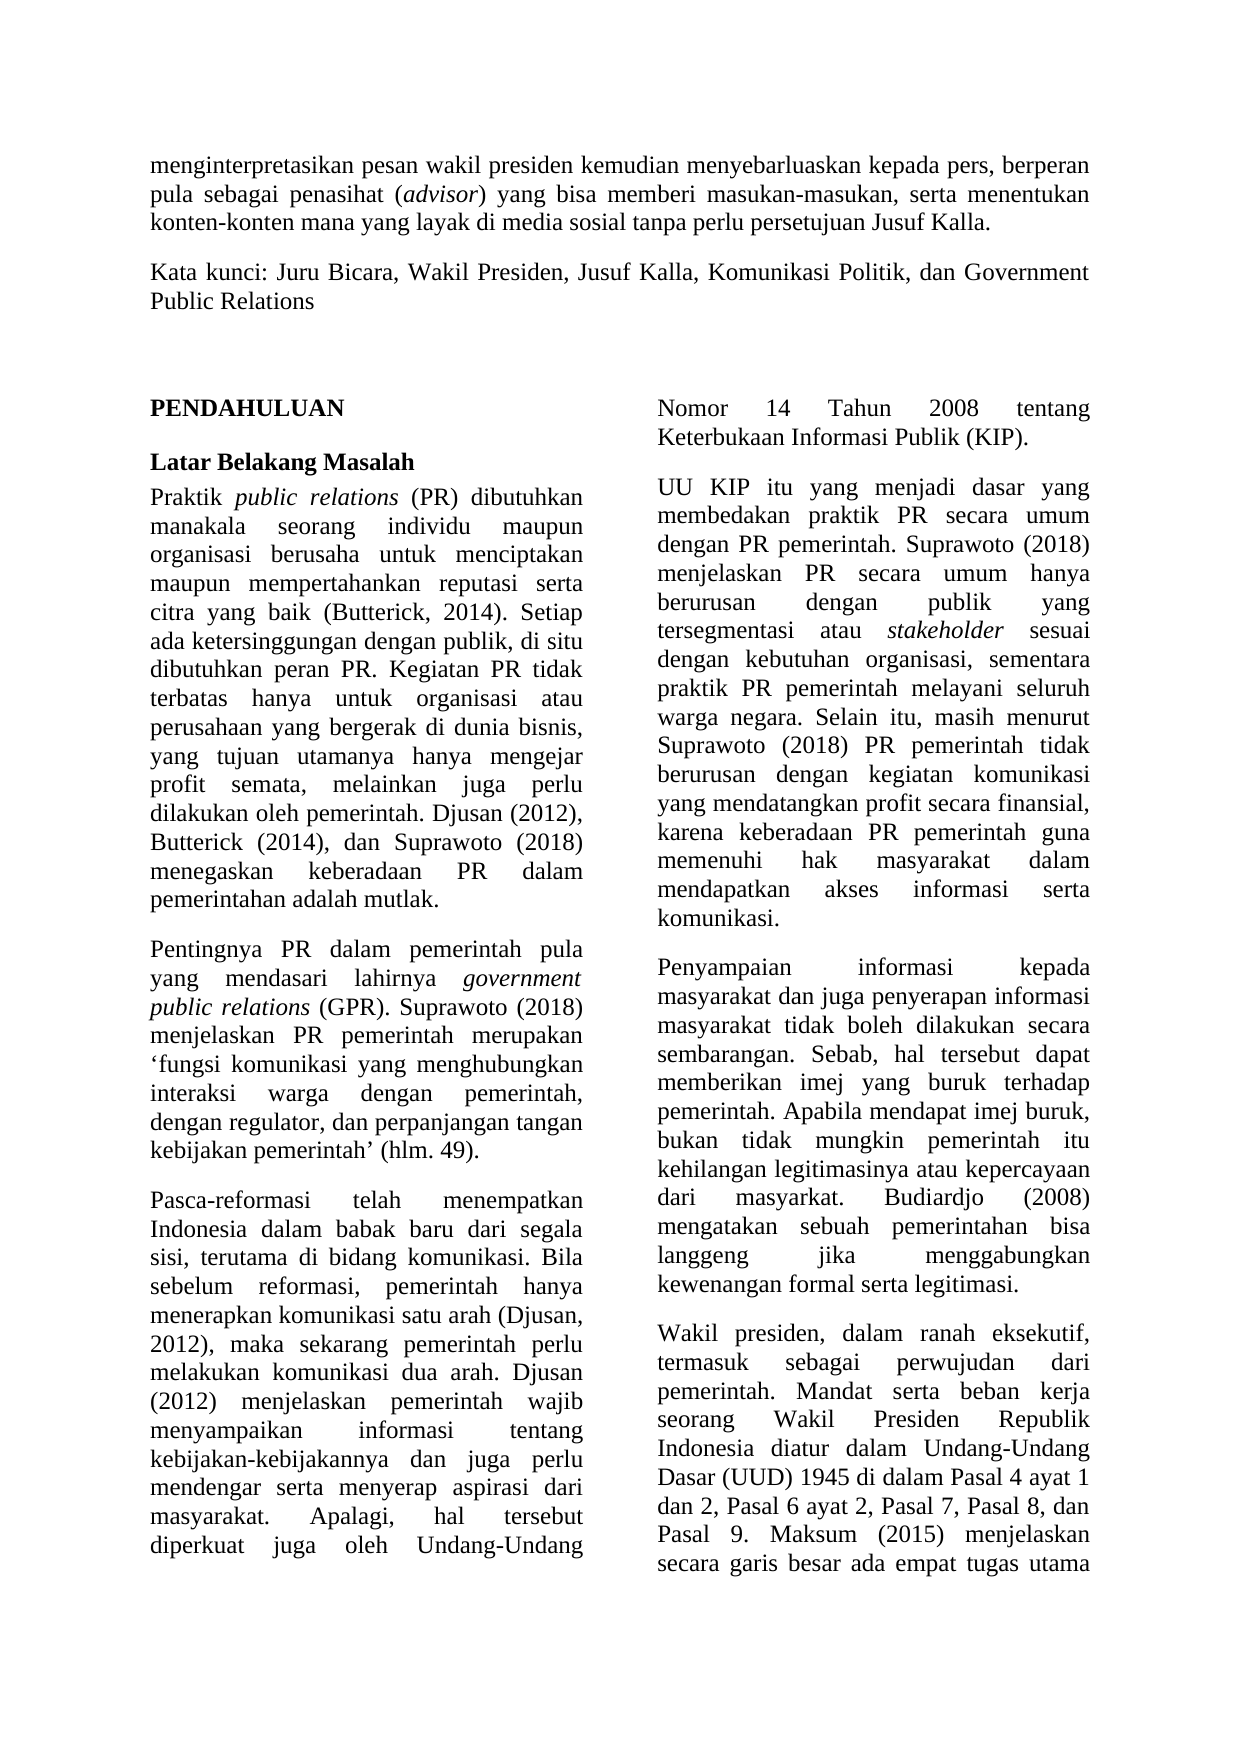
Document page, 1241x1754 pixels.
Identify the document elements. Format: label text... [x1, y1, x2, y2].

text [150, 150, 1090, 236]
subtitle Latar Belakang Masalah [150, 447, 583, 476]
text Pasca-reformasi telah menempatkan Indonesia dalam babak baru dari segala sisi, terutama di bidang komunikasi. Bila sebelum reformasi, pemerintah hanya menerapkan komunikasi satu arah (Djusan, 2012), maka sekarang pemerintah perlu melakukan komunikasi dua arah. Djusan (2012) menjelaskan pemerintah wajib menyampaikan informasi tentang kebijakan-kebijakannya dan juga perlu mendengar serta menyerap aspirasi dari masyarakat. Apalagi, hal tersebut diperkuat juga oleh Undang-Undang Nomor 14 Tahun 2008 tentang Keterbukaan Informasi Publik (KIP). [150, 1185, 583, 1559]
text Kata kunci: Juru Bicara, Wakil Presiden, Jusuf Kalla, Komunikasi Politik, dan Government Public Relations [150, 257, 1090, 314]
subtitle PENDAHULUAN [150, 393, 583, 422]
text UU KIP itu yang menjadi dasar yang membedakan praktik PR secara umum dengan PR pemerintah. Suprawoto (2018) menjelaskan PR secara umum hanya berurusan dengan publik yang tersegmentasi atau stakeholder sesuai dengan kebutuhan organisasi, sementara praktik PR pemerintah melayani seluruh warga negara. Selain itu, masih menurut Suprawoto (2018) PR pemerintah tidak berurusan dengan kegiatan komunikasi yang mendatangkan profit secara finansial, karena keberadaan PR pemerintah guna memenuhi hak masyarakat dalam mendapatkan akses informasi serta komunikasi. [657, 472, 1090, 932]
text Penyampaian informasi kepada masyarakat dan juga penyerapan informasi masyarakat tidak boleh dilakukan secara sembarangan. Sebab, hal tersebut dapat memberikan imej yang buruk terhadap pemerintah. Apabila mendapat imej buruk, bukan tidak mungkin pemerintah itu kehilangan legitimasinya atau kepercayaan dari masyarkat. Budiardjo (2008) mengatakan sebuah pemerintahan bisa langgeng jika menggabungkan kewenangan formal serta legitimasi. [657, 952, 1090, 1297]
text Praktik public relations (PR) dibutuhkan manakala seorang individu maupun organisasi berusaha untuk menciptakan maupun mempertahankan reputasi serta citra yang baik (Butterick, 2014). Setiap ada ketersinggungan dengan publik, di situ dibutuhkan peran PR. Kegiatan PR tidak terbatas hanya untuk organisasi atau perusahaan yang bergerak di dunia bisnis, yang tujuan utamanya hanya mengejar profit semata, melainkan juga perlu dilakukan oleh pemerintah. Djusan (2012), Butterick (2014), dan Suprawoto (2018) menegaskan keberadaan PR dalam pemerintahan adalah mutlak. [150, 482, 583, 913]
text Pentingnya PR dalam pemerintah pula yang mendasari lahirnya government public relations (GPR). Suprawoto (2018) menjelaskan PR pemerintah merupakan ‘fungsi komunikasi yang menghubungkan interaksi warga dengan pemerintah, dengan regulator, dan perpanjangan tangan kebijakan pemerintah’ (hlm. 49). [150, 934, 583, 1164]
